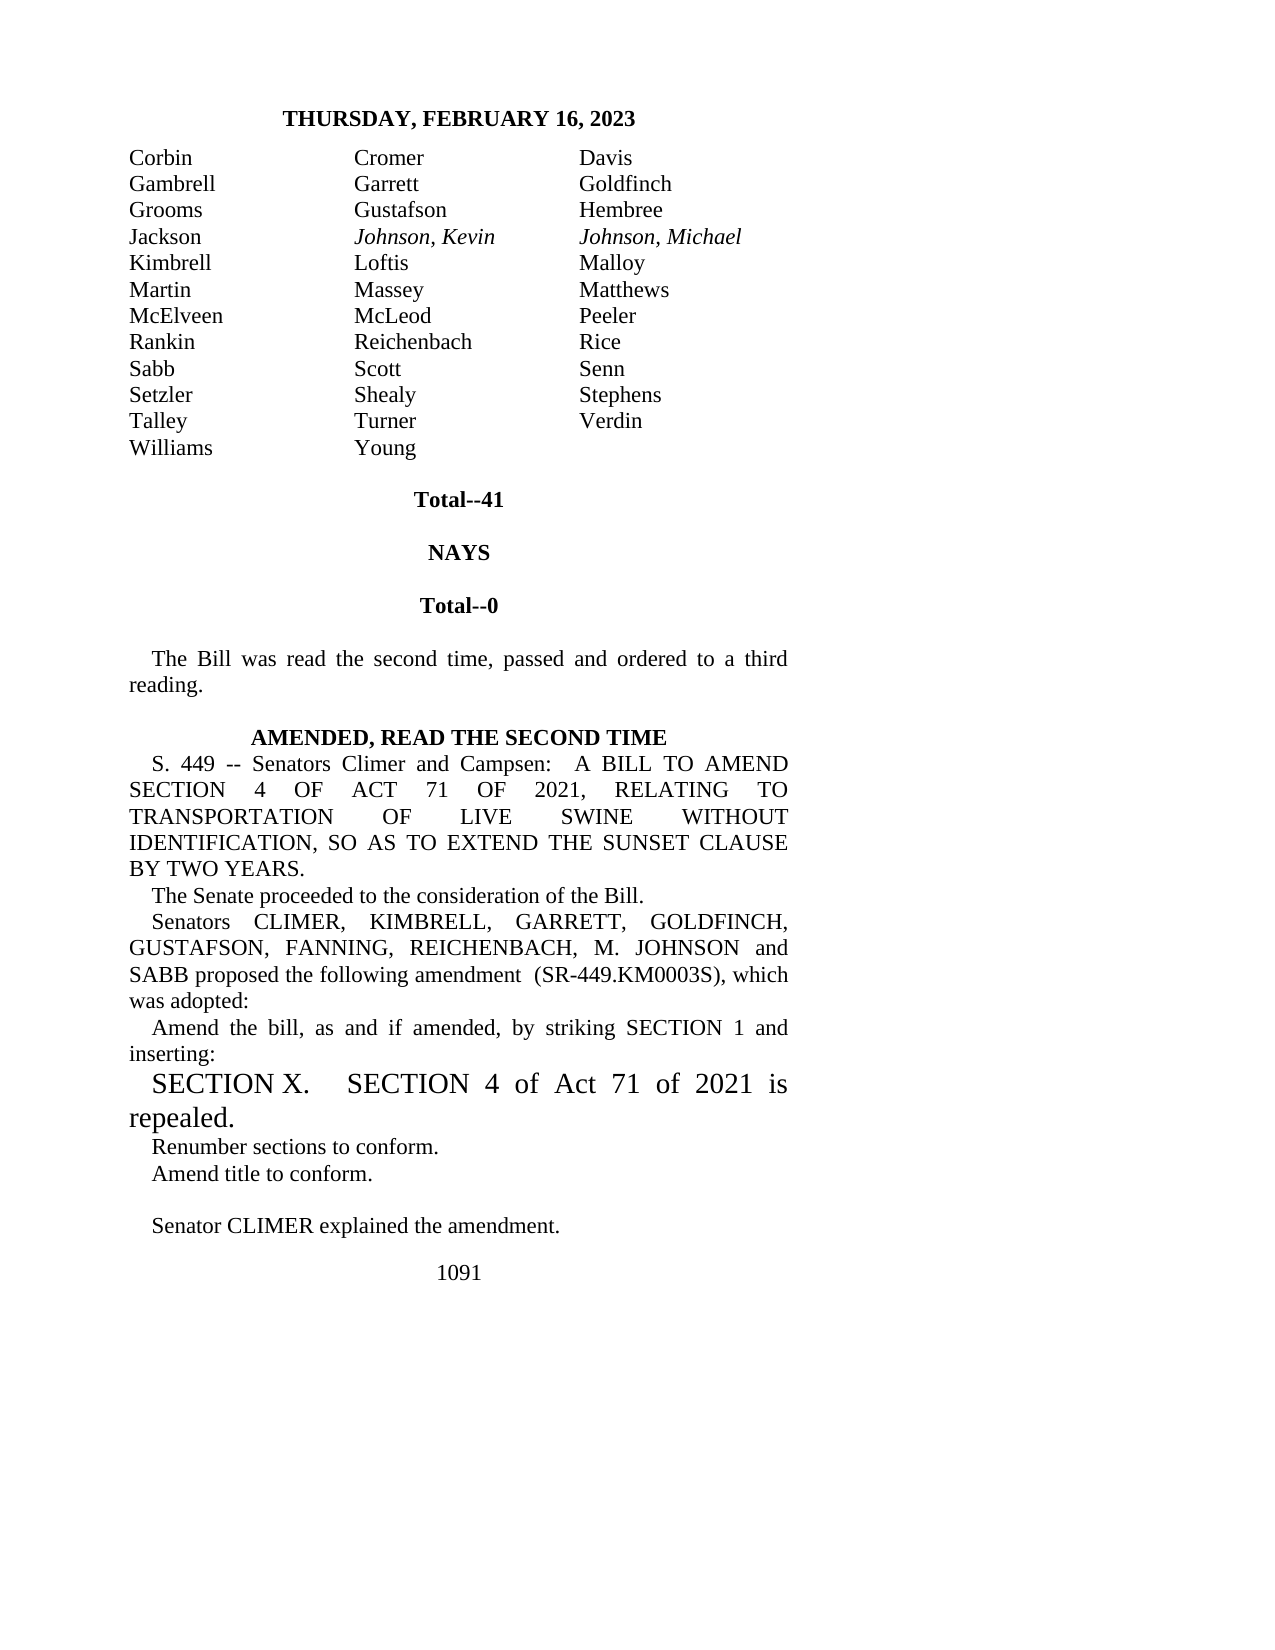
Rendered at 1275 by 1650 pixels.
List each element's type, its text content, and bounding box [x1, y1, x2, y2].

text Senator CLIMER explained the amendment. [129, 1212, 789, 1239]
text Martin Massey Matthews [129, 276, 789, 302]
text Jackson Johnson, Kevin Johnson, Michael [129, 223, 789, 249]
text Grooms Gustafson Hembree [129, 197, 789, 223]
text Talley Turner Verdin [129, 407, 789, 434]
text AMENDED, READ THE SECOND TIME [129, 724, 789, 750]
text The Bill was read the second time, passed and ordered to a third reading. [129, 644, 789, 697]
text Corbin Cromer Davis [129, 144, 789, 170]
text Renumber sections to conform. [129, 1133, 789, 1160]
text Senators CLIMER, KIMBRELL, GARRETT, GOLDFINCH, GUSTAFSON, FANNING, REICHENBACH, M. JOHNSON and SABB proposed the following amendment (SR-449.KM0003S), which was adopted: [129, 908, 789, 1013]
text Gambrell Garrett Goldfinch [129, 170, 789, 197]
title Amend title to conform. [129, 1160, 789, 1186]
text S. 449 -- Senators Climer and Campsen: A BILL TO AMEND SECTION 4 OF ACT 71 OF 2021, RELATING TO TRANSPORTATION OF LIVE SWINE WITHOUT IDENTIFICATION, SO AS TO EXTEND THE SUNSET CLAUSE BY TWO YEARS. [129, 750, 789, 882]
text Rankin Reichenbach Rice [129, 328, 789, 355]
text McElveen McLeod Peeler [129, 302, 789, 328]
text Setzler Shealy Stephens [129, 381, 789, 407]
text The Senate proceeded to the consideration of the Bill. [129, 882, 789, 908]
text Amend the bill, as and if amended, by striking SECTION 1 and inserting: [129, 1013, 789, 1066]
text Kimbrell Loftis Malloy [129, 249, 789, 276]
text Williams Young [129, 434, 789, 460]
text Total--41 [129, 486, 789, 513]
text NAYS [129, 539, 789, 566]
text Sabb Scott Senn [129, 355, 789, 381]
text Total--0 [129, 592, 789, 618]
